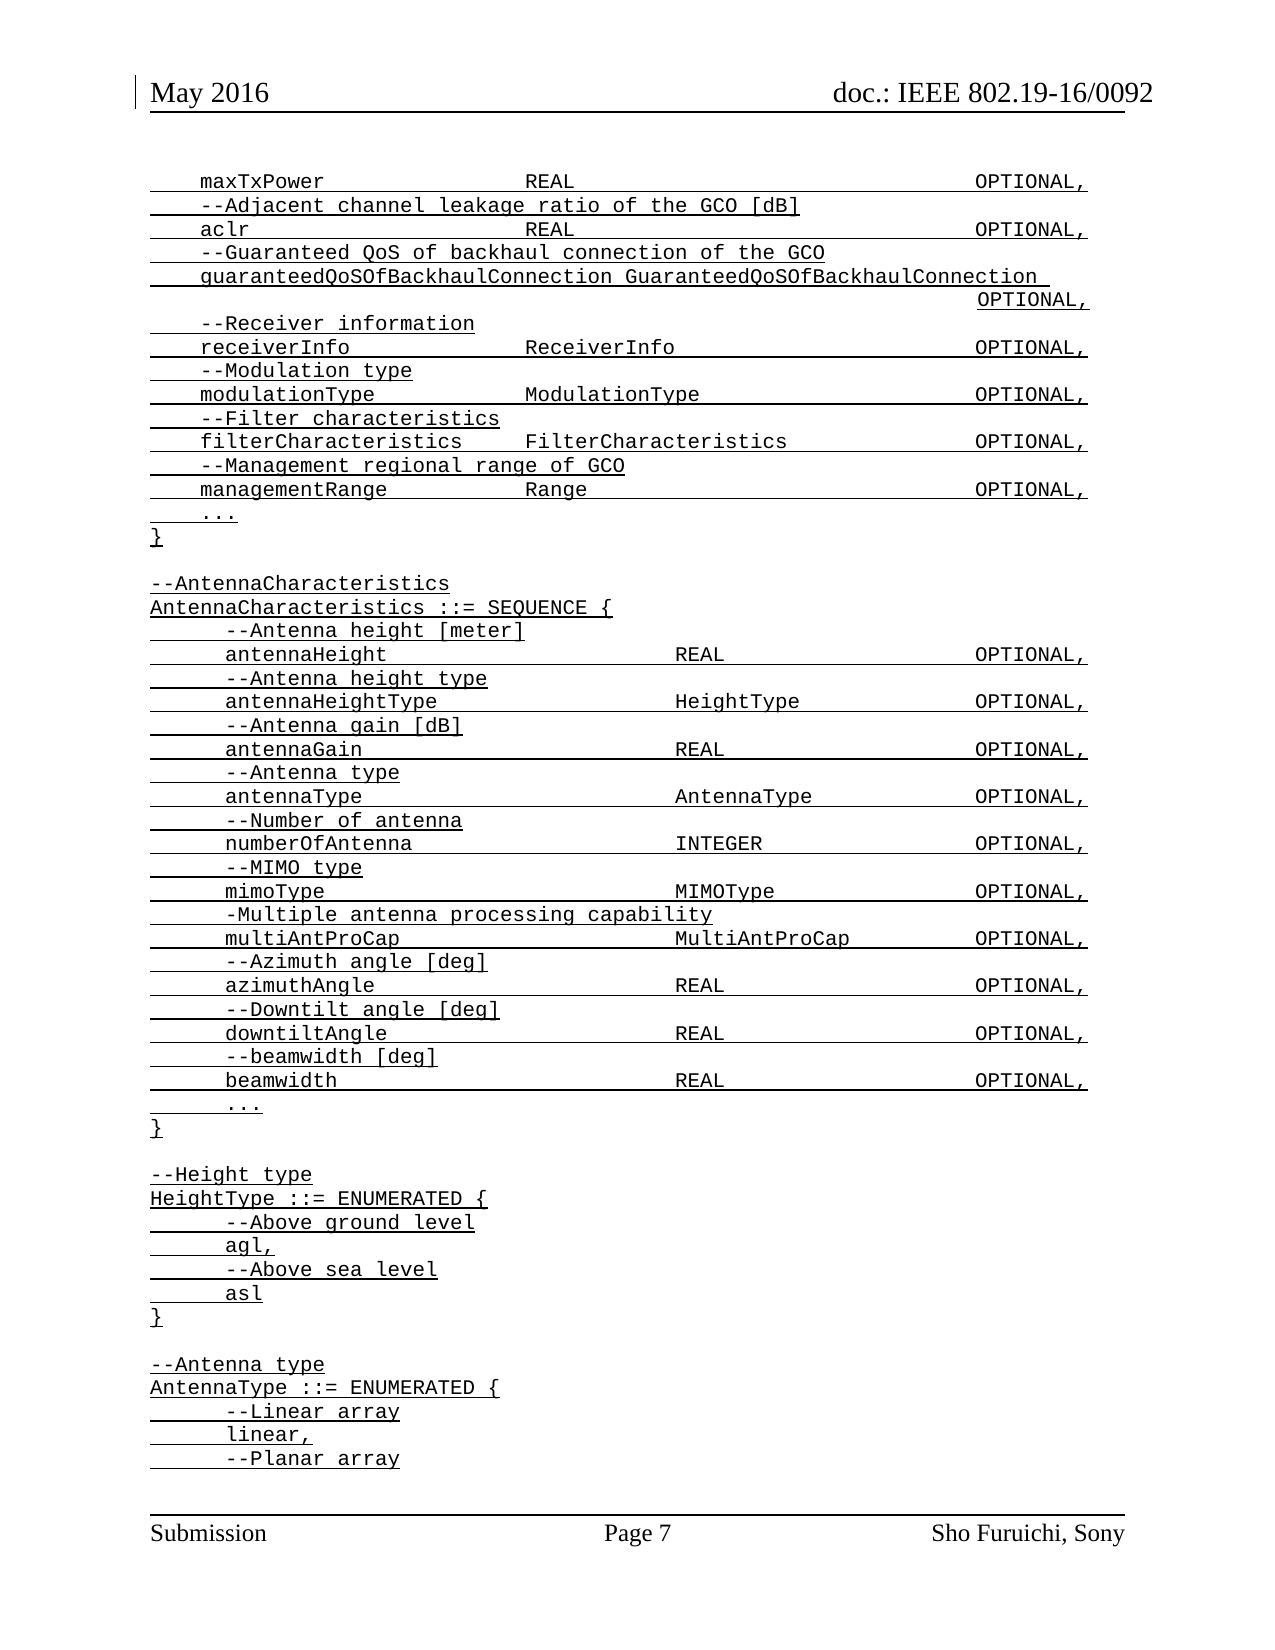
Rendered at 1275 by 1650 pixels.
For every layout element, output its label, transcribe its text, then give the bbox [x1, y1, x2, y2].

text } [150, 1306, 1125, 1330]
text multiAntProCap MultiAntProCap OPTIONAL, [150, 928, 1125, 952]
text -Multiple antenna processing capability [150, 904, 1125, 928]
text AntennaType ::= ENUMERATED { [150, 1377, 1125, 1401]
text --AntennaCharacteristics [150, 573, 1125, 597]
text --Antenna height type [150, 668, 1125, 691]
text beamwidth REAL OPTIONAL, [150, 1070, 1125, 1093]
text --beamwidth [deg] [150, 1046, 1125, 1070]
text --Filter characteristics [150, 408, 1125, 431]
text AntennaCharacteristics ::= SEQUENCE { [150, 597, 1125, 621]
text azimuthAngle REAL OPTIONAL, [150, 975, 1125, 999]
text linear, [150, 1424, 1125, 1448]
text mimoType MIMOType OPTIONAL, [150, 881, 1125, 904]
text } [150, 1117, 1125, 1141]
text --Height type [150, 1164, 1125, 1188]
text --Above ground level [150, 1212, 1125, 1235]
text antennaType AntennaType OPTIONAL, [150, 786, 1125, 810]
text --Antenna type [150, 762, 1125, 786]
text HeightType ::= ENUMERATED { [150, 1188, 1125, 1212]
text antennaGain REAL OPTIONAL, [150, 739, 1125, 762]
text downtiltAngle REAL OPTIONAL, [150, 1022, 1125, 1046]
text modulationType ModulationType OPTIONAL, [150, 384, 1125, 408]
text --Antenna gain [dB] [150, 715, 1125, 739]
text ... [150, 1093, 1125, 1117]
text antennaHeightType HeightType OPTIONAL, [150, 691, 1125, 715]
text --Guaranteed QoS of backhaul connection of the GCO [150, 242, 1125, 266]
text managementRange Range OPTIONAL, [150, 479, 1125, 502]
text numberOfAntenna INTEGER OPTIONAL, [150, 833, 1125, 857]
text --Adjacent channel leakage ratio of the GCO [dB] [150, 195, 1125, 218]
text } [150, 526, 1125, 549]
text aclr REAL OPTIONAL, [150, 218, 1125, 242]
text --Number of antenna [150, 810, 1125, 833]
text --MIMO type [150, 857, 1125, 881]
text filterCharacteristics FilterCharacteristics OPTIONAL, [150, 431, 1125, 455]
text ... [150, 502, 1125, 526]
text guaranteedQoSOfBackhaulConnection GuaranteedQoSOfBackhaulConnection OPTIONAL, [150, 266, 1125, 313]
text agl, [150, 1235, 1125, 1259]
text --Receiver information [150, 313, 1125, 337]
text antennaHeight REAL OPTIONAL, [150, 644, 1125, 668]
text --Modulation type [150, 360, 1125, 384]
text --Downtilt angle [deg] [150, 999, 1125, 1022]
text asl [150, 1283, 1125, 1306]
text --Antenna type [150, 1353, 1125, 1377]
text --Linear array [150, 1401, 1125, 1424]
text receiverInfo ReceiverInfo OPTIONAL, [150, 337, 1125, 360]
text --Above sea level [150, 1259, 1125, 1283]
text --Azimuth angle [deg] [150, 952, 1125, 975]
text --Planar array [150, 1448, 1125, 1472]
text --Antenna height [meter] [150, 621, 1125, 644]
text --Management regional range of GCO [150, 455, 1125, 479]
text maxTxPower REAL OPTIONAL, [150, 171, 1125, 195]
